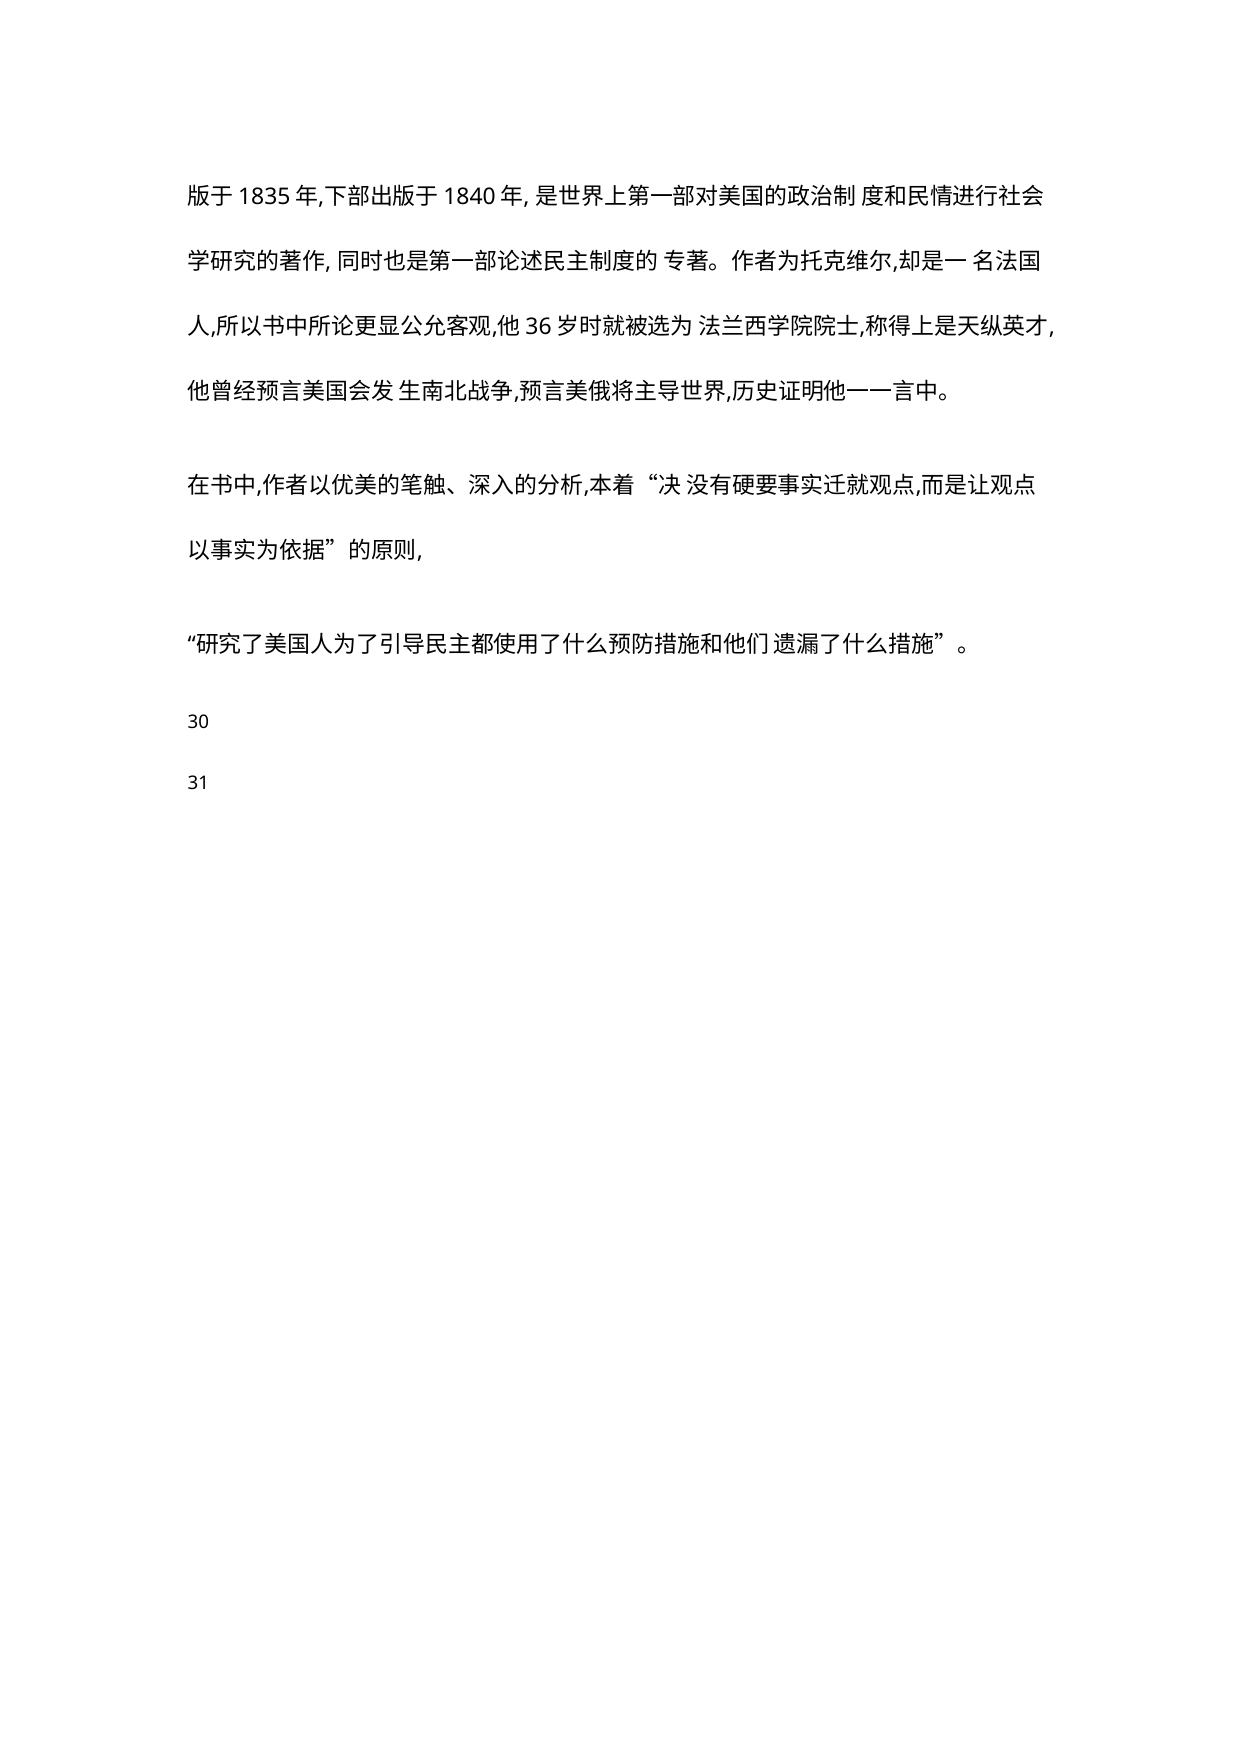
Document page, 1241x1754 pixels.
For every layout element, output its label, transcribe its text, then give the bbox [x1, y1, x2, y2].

text 30 [187, 704, 1053, 737]
text 在书中,作者以优美的笔触、深入的分析,本着“决 没有硬要事实迁就观点,而是让观点以事实为依据”的原则, [187, 451, 1053, 581]
text “研究了美国人为了引导民主都使用了什么预防措施和他们 遗漏了什么措施”。 [187, 610, 1053, 675]
text 31 [187, 766, 1053, 799]
text 版于1835年,下部出版于1840年, 是世界上第一部对美国的政治制 度和民情进行社会学研究的著作, 同时也是第一部论述民主制度的 专著。作者为托克维尔,却是一 名法国人,所以书中所论更显公允客观,他36岁时就被选为 法兰西学院院士,称得上是天纵英才,他曾经预言美国会发 生南北战争,预言美俄将主导世界,历史证明他一一言中。 [187, 162, 1053, 422]
